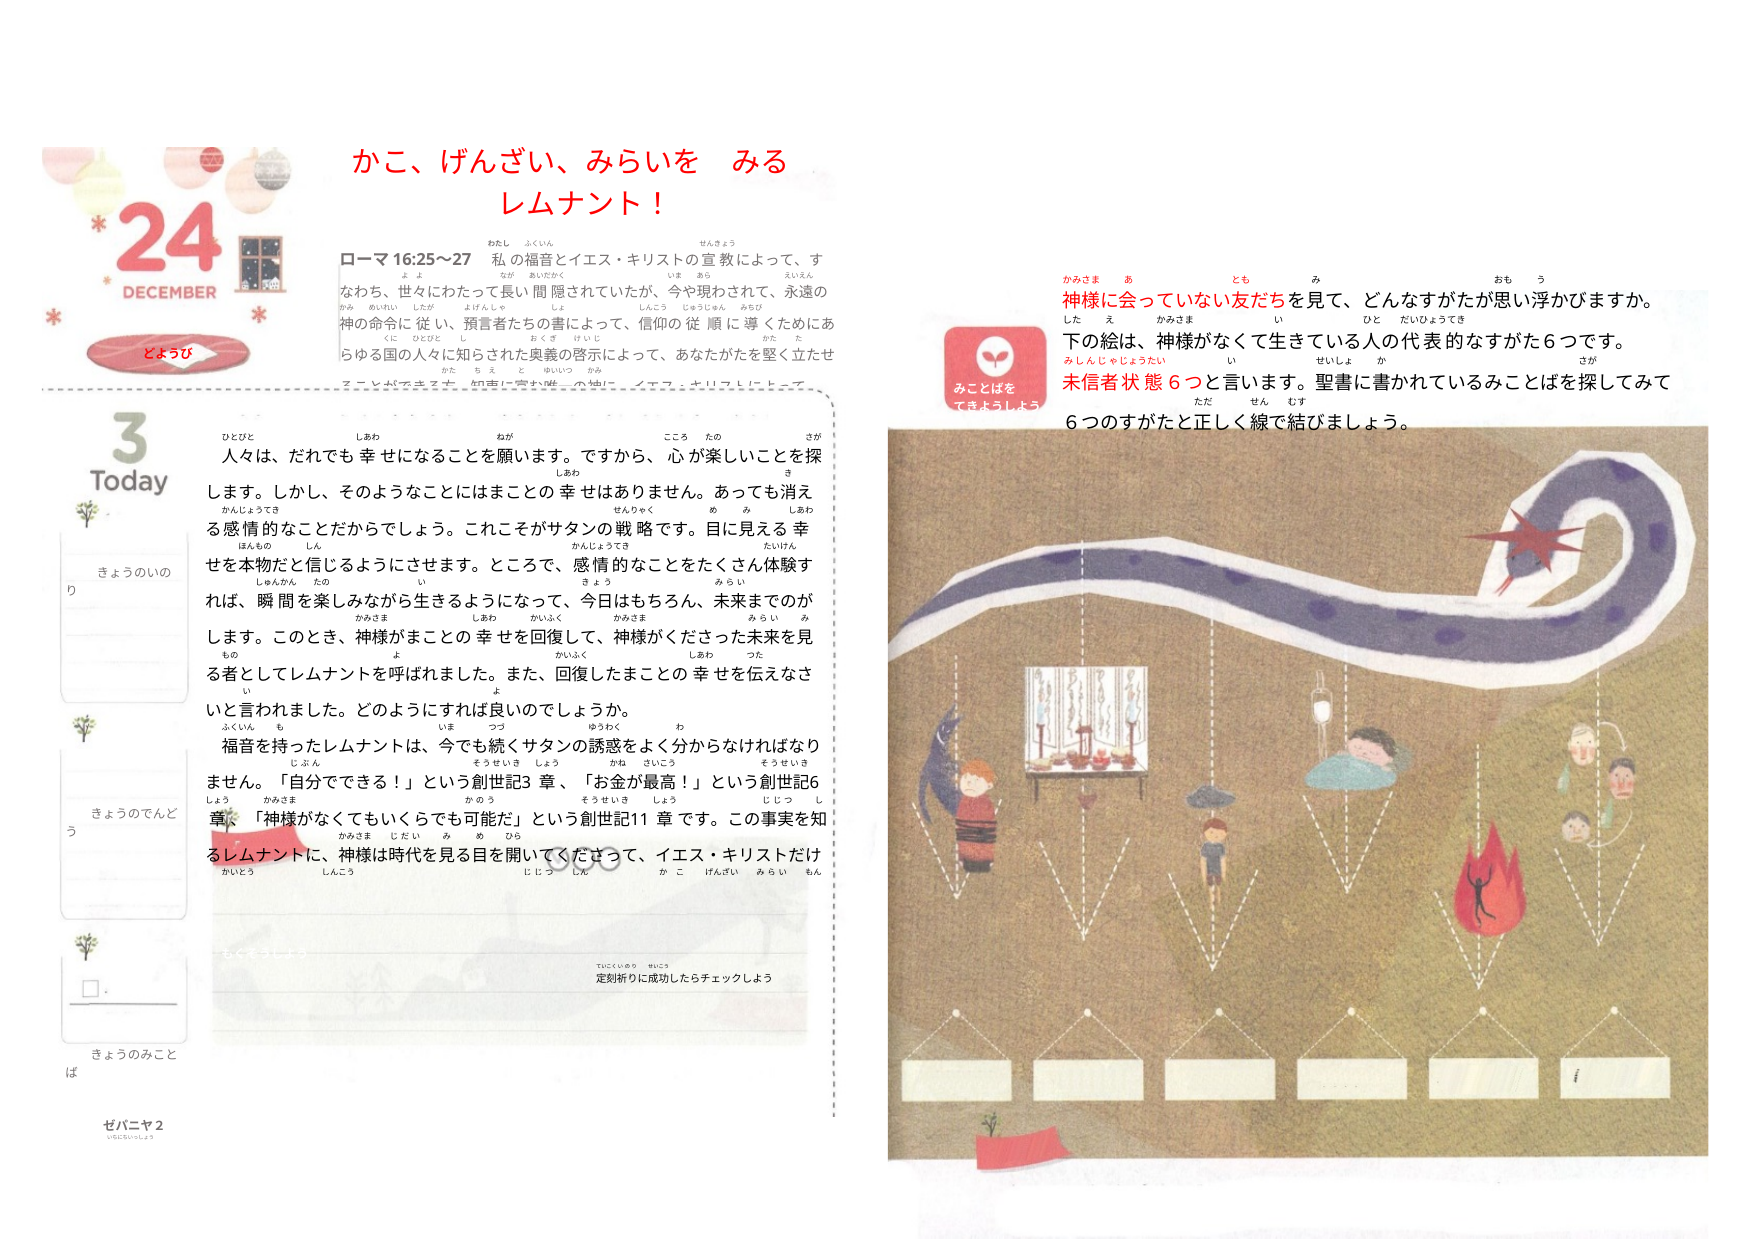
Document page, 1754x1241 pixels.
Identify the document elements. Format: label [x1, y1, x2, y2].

picture [41, 147, 1709, 1239]
